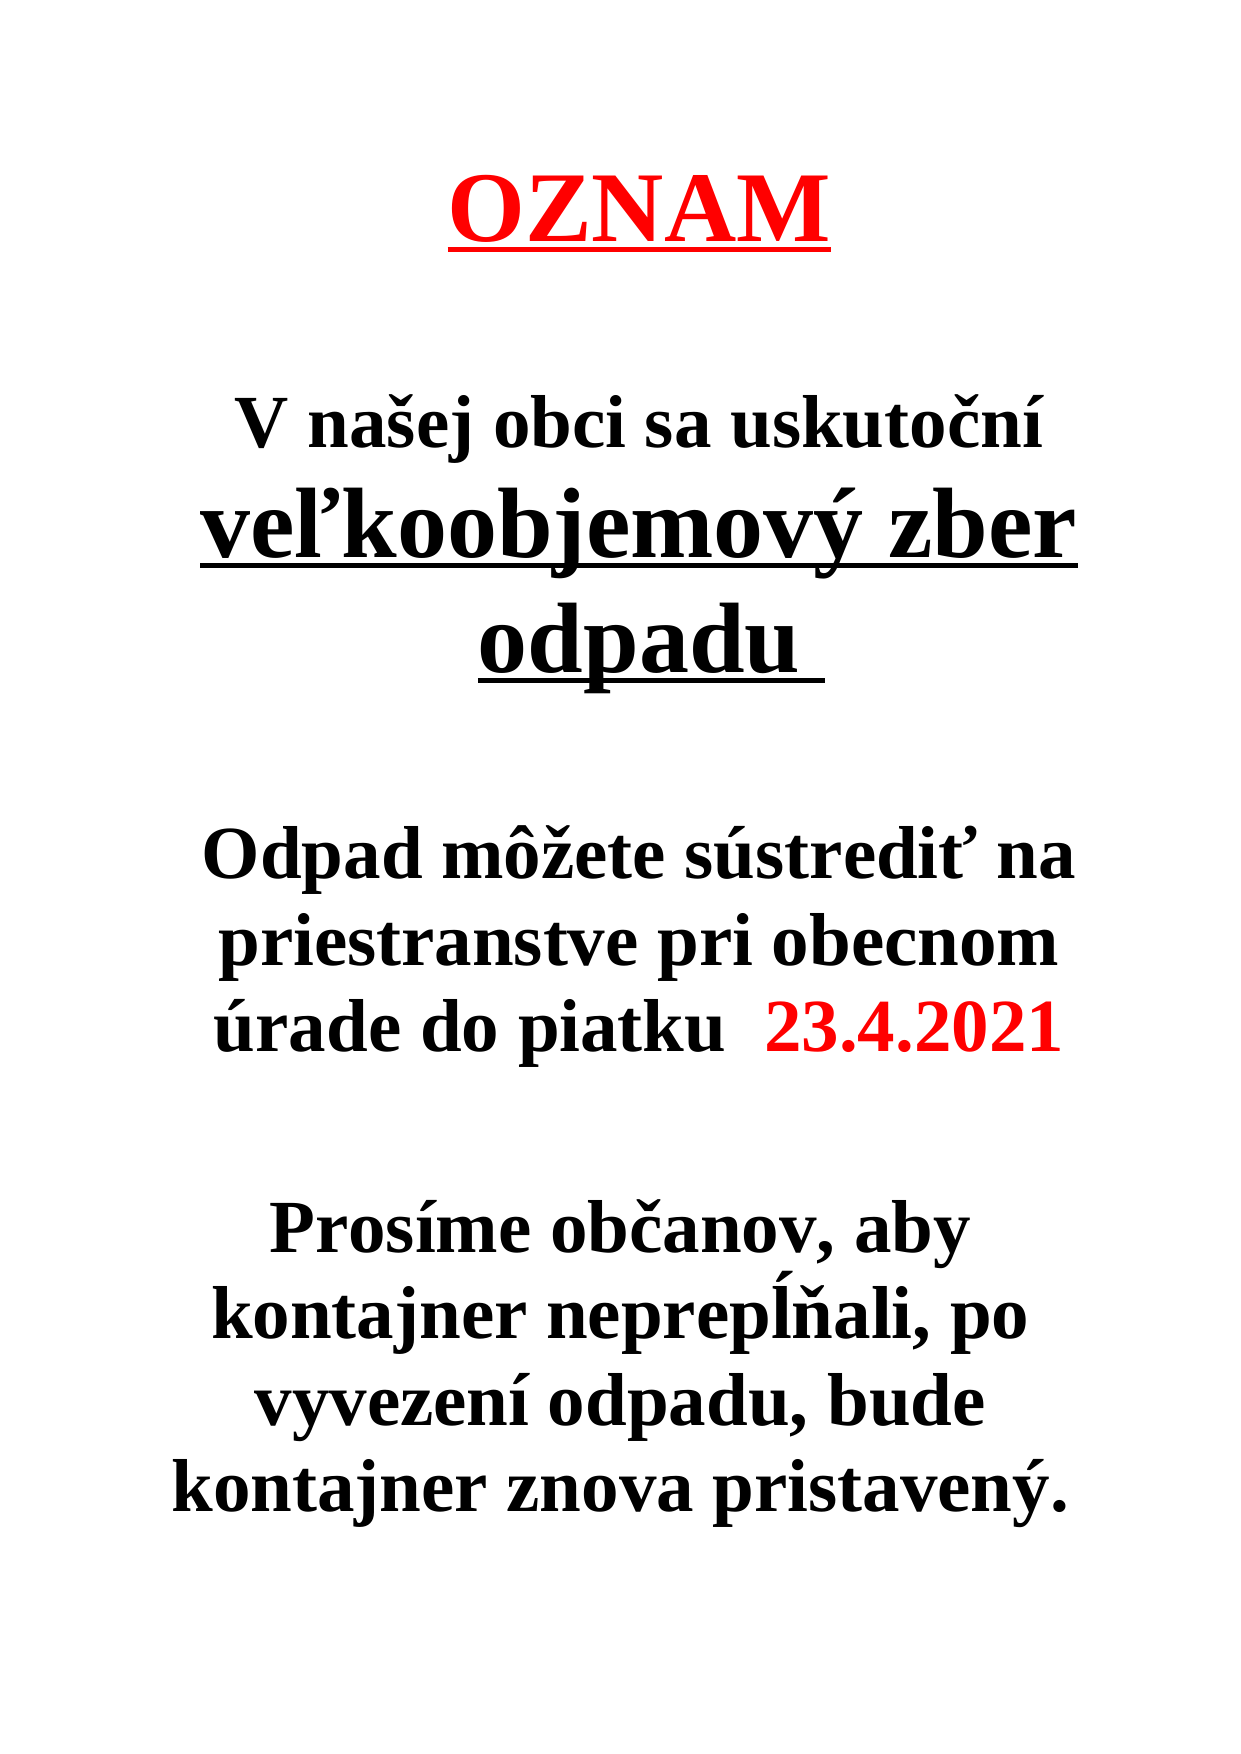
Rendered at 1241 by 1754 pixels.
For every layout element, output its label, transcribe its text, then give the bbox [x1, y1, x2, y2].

text Prosíme občanov, aby kontajner neprepĺňali, po vyvezení odpadu, bude kontajner znova pristavený. [148, 1183, 1093, 1528]
text OZNAM [185, 148, 1093, 263]
text V našej obci sa uskutoční veľkoobjemový zber odpadu [185, 378, 1093, 694]
text Odpad môžete sústrediť na priestranstve pri obecnom úrade do piatku 23.4.2021 [185, 809, 1093, 1068]
